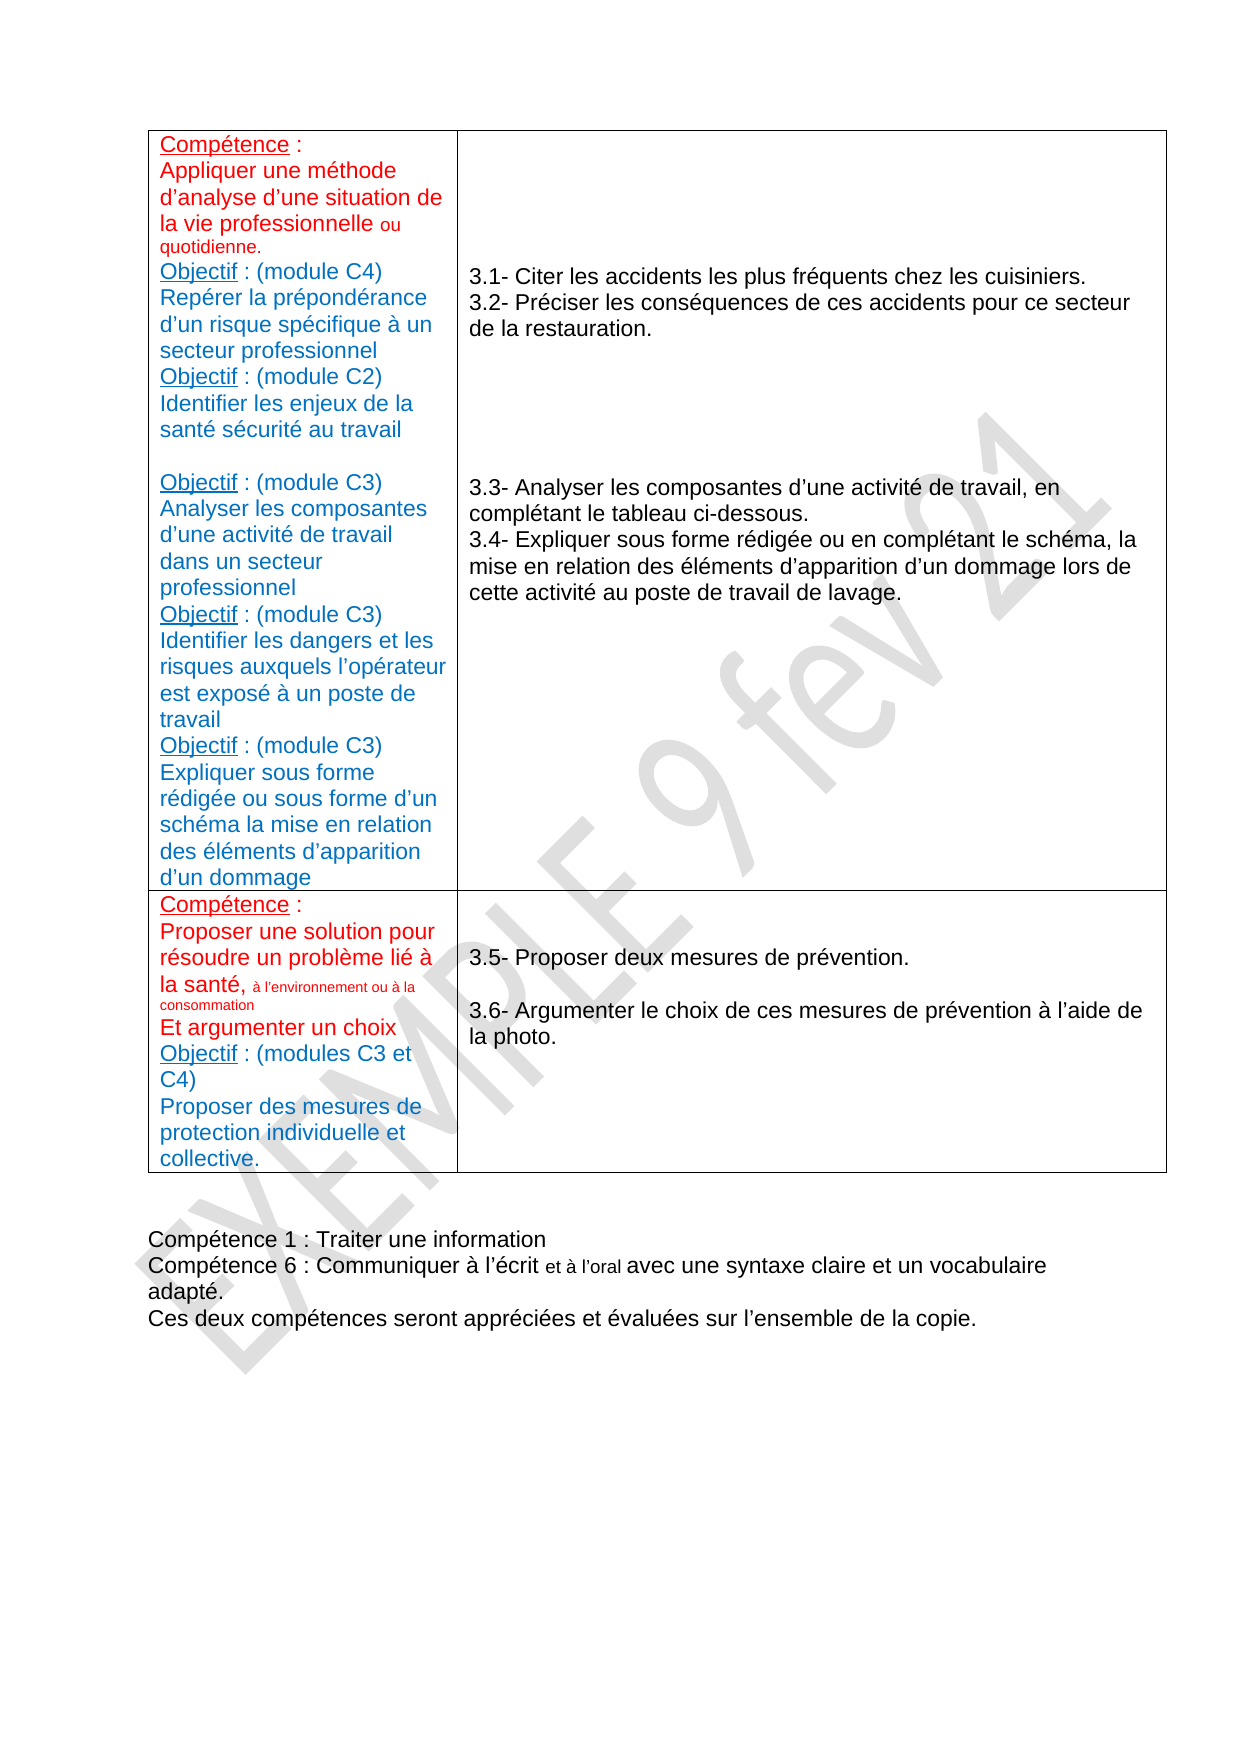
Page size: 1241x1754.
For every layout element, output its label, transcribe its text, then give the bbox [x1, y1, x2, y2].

text Compétence 1 : Traiter une information [148, 1226, 1092, 1252]
table_cell Compétence : Proposer une solution pour résoudre un problème lié à la santé, à l’environnement ou à la consommation Et argumenter un choix Objectif : (modules C3 et C4) Proposer des mesures de protection individuelle et collective. [149, 891, 457, 1172]
table_cell Compétence : Appliquer une méthode d’analyse d’une situation de la vie professionnelle ou quotidienne. Objectif : (module C4) Repérer la prépondérance d’un risque spécifique à un secteur professionnel Objectif : (module C2) Identifier les enjeux de la santé sécurité au travail Objectif : (module C3) Analyser les composantes d’une activité de travail dans un secteur professionnel Objectif : (module C3) Identifier les dangers et les risques auxquels l’opérateur est exposé à un poste de travail Objectif : (module C3) Expliquer sous forme rédigée ou sous forme d’un schéma la mise en relation des éléments d’apparition d’un dommage [149, 131, 457, 890]
table_cell 3.1- Citer les accidents les plus fréquents chez les cuisiniers. 3.2- Préciser les conséquences de ces accidents pour ce secteur de la restauration. 3.3- Analyser les composantes d’une activité de travail, en complétant le tableau ci-dessous. 3.4- Expliquer sous forme rédigée ou en complétant le schéma, la mise en relation des éléments d’apparition d’un dommage lors de cette activité au poste de travail de lavage. [458, 131, 1166, 890]
table_cell 3.5- Proposer deux mesures de prévention. 3.6- Argumenter le choix de ces mesures de prévention à l’aide de la photo. [458, 891, 1166, 1172]
text Ces deux compétences seront appréciées et évaluées sur l’ensemble de la copie. [148, 1304, 1092, 1331]
text Compétence 6 : Communiquer à l’écrit et à l’oral avec une syntaxe claire et un vocabulaire adapté. [148, 1252, 1092, 1304]
